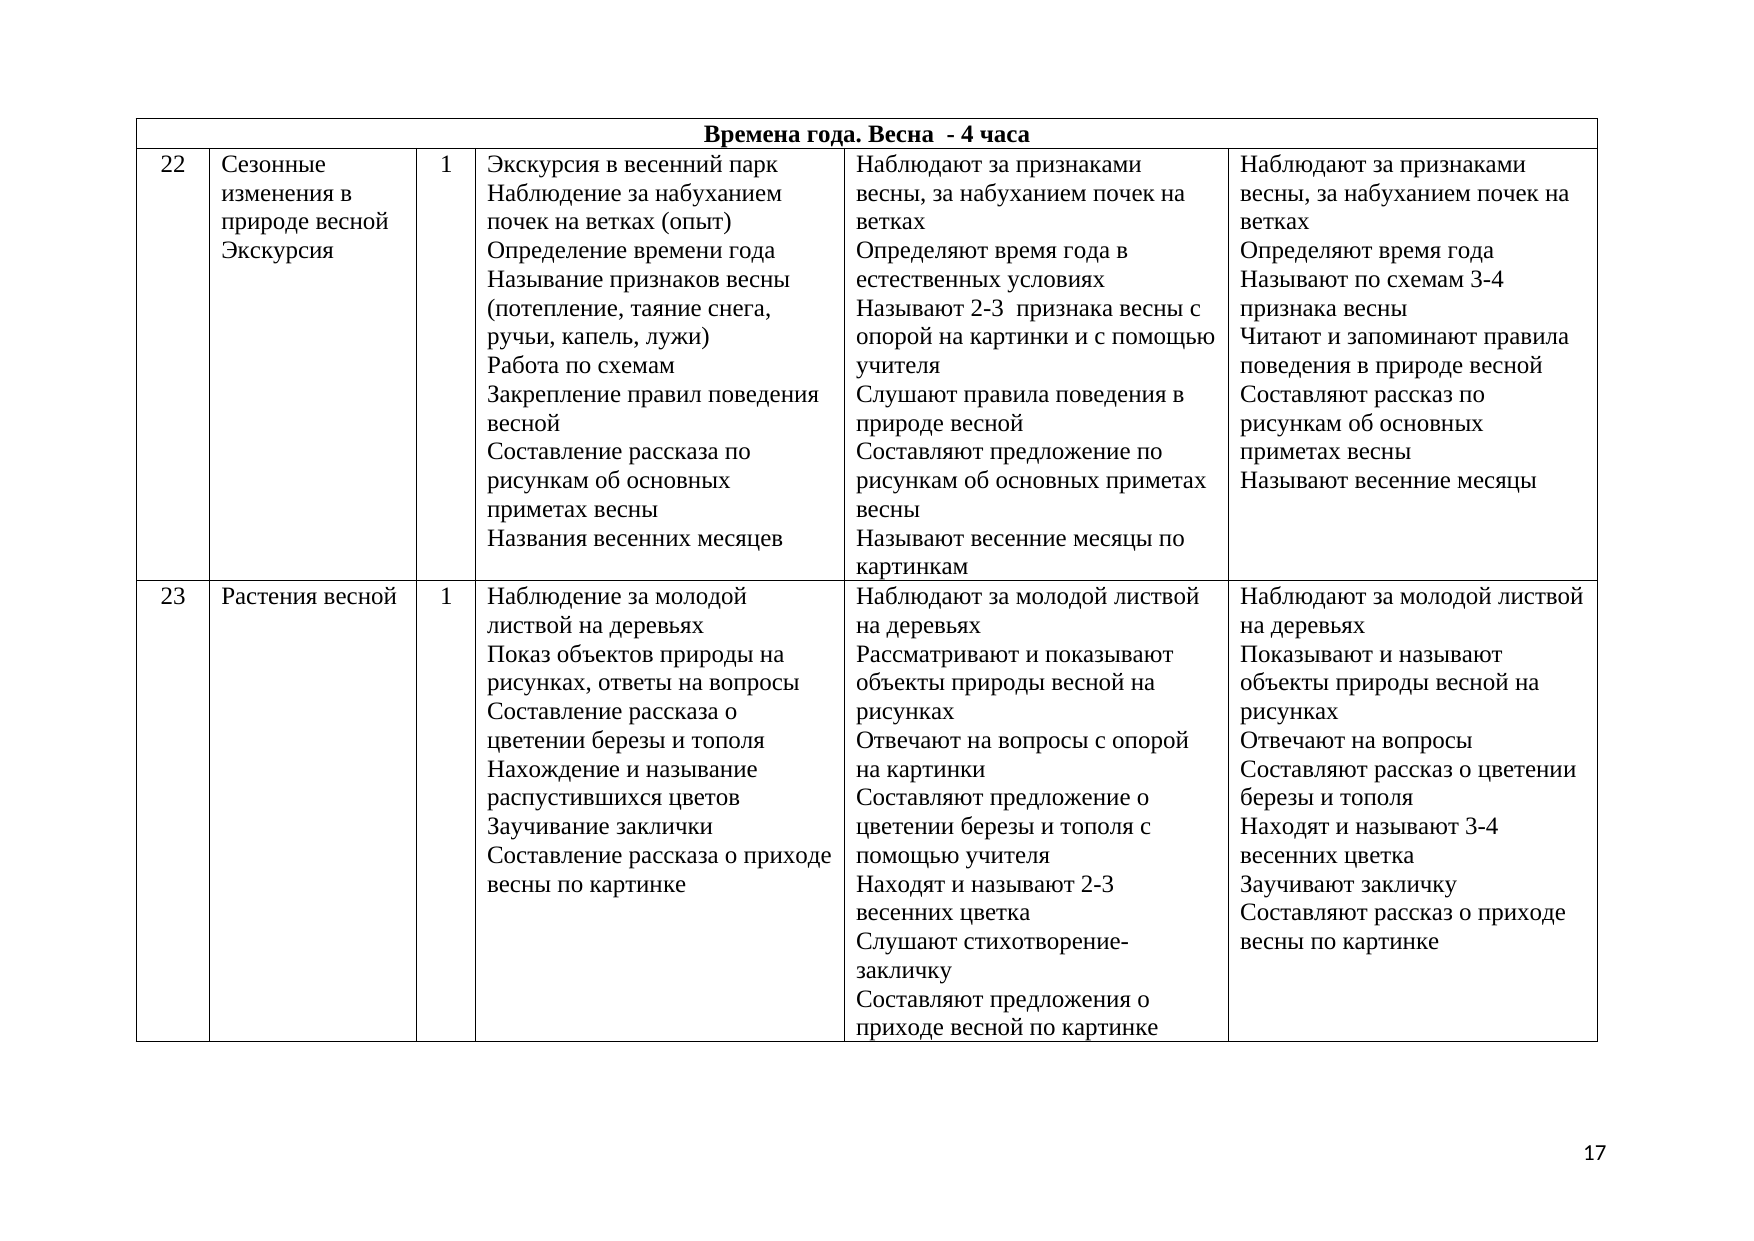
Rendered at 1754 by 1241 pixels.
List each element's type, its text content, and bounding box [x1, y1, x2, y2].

table_cell Сезонные изменения в природе весной Экскурсия [210, 149, 416, 580]
table_cell Наблюдение за молодой листвой на деревьях Показ объектов природы на рисунках, ответы на вопросы Составление рассказа о цветении березы и тополя Нахождение и называние распустившихся цветов Заучивание заклички Составление рассказа о приходе весны по картинке [476, 581, 844, 1041]
table_cell 1 [417, 149, 475, 580]
table_cell Времена года. Весна - 4 часа [137, 119, 1597, 148]
table_cell 1 [417, 581, 475, 1041]
table_cell Наблюдают за признаками весны, за набуханием почек на ветках Определяют время года в естественных условиях Называют 2-3 признака весны с опорой на картинки и с помощью учителя Слушают правила поведения в природе весной Составляют предложение по рисункам об основных приметах весны Называют весенние месяцы по картинкам [845, 149, 1228, 580]
table_cell 23 [137, 581, 209, 1041]
table_cell Наблюдают за молодой листвой на деревьях Рассматривают и показывают объекты природы весной на рисунках Отвечают на вопросы с опорой на картинки Составляют предложение о цветении березы и тополя с помощью учителя Находят и называют 2-3 весенних цветка Слушают стихотворение-закличку Составляют предложения о приходе весной по картинке [845, 581, 1228, 1041]
table_cell 22 [137, 149, 209, 580]
table_cell Наблюдают за молодой листвой на деревьях Показывают и называют объекты природы весной на рисунках Отвечают на вопросы Составляют рассказ о цветении березы и тополя Находят и называют 3-4 весенних цветка Заучивают закличку Составляют рассказ о приходе весны по картинке [1229, 581, 1597, 1041]
table_cell Растения весной [210, 581, 416, 1041]
table_cell Наблюдают за признаками весны, за набуханием почек на ветках Определяют время года Называют по схемам 3-4 признака весны Читают и запоминают правила поведения в природе весной Составляют рассказ по рисункам об основных приметах весны Называют весенние месяцы [1229, 149, 1597, 580]
table_cell Экскурсия в весенний парк Наблюдение за набуханием почек на ветках (опыт) Определение времени года Называние признаков весны (потепление, таяние снега, ручьи, капель, лужи) Работа по схемам Закрепление правил поведения весной Составление рассказа по рисункам об основных приметах весны Названия весенних месяцев [476, 149, 844, 580]
